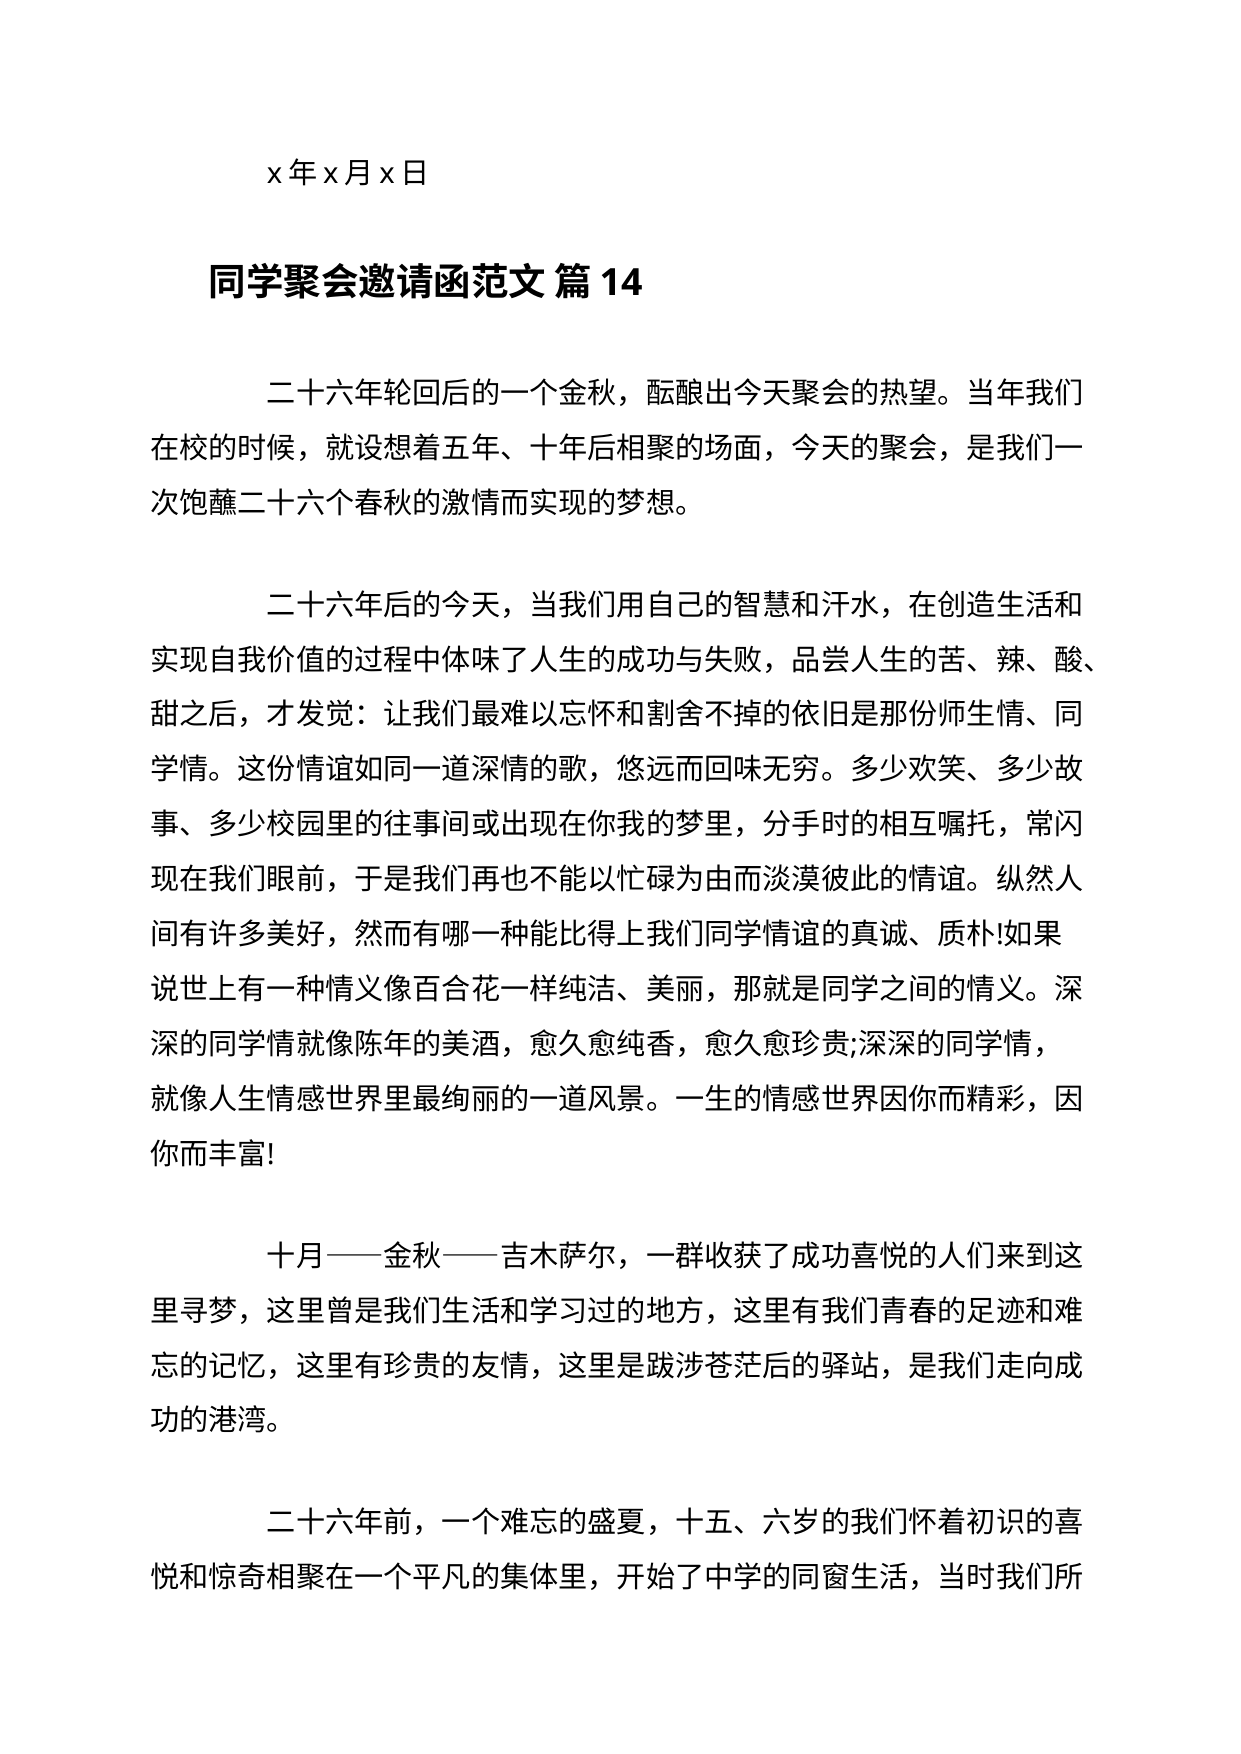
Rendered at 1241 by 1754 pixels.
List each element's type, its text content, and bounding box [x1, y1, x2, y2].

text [150, 1499, 1090, 1596]
text 十月——金秋——吉木萨尔，一群收获了成功喜悦的人们来到这里寻梦，这里曾是我们生活和学习过的地方，这里有我们青春的足迹和难忘的记忆，这里有珍贵的友情，这里是跋涉苍茫后的驿站，是我们走向成功的港湾。 [150, 1232, 1090, 1439]
text 同学聚会邀请函范文 篇14 [150, 252, 1090, 306]
text x年x月x日 [150, 150, 1090, 192]
text 二十六年后的今天，当我们用自己的智慧和汗水，在创造生活和实现自我价值的过程中体味了人生的成功与失败，品尝人生的苦、辣、酸、甜之后，才发觉：让我们最难以忘怀和割舍不掉的依旧是那份师生情、同学情。这份情谊如同一道深情的歌，悠远而回味无穷。多少欢笑、多少故事、多少校园里的往事间或出现在你我的梦里，分手时的相互嘱托，常闪现在我们眼前，于是我们再也不能以忙碌为由而淡漠彼此的情谊。纵然人间有许多美好，然而有哪一种能比得上我们同学情谊的真诚、质朴!如果说世上有一种情义像百合花一样纯洁、美丽，那就是同学之间的情义。深深的同学情就像陈年的美酒，愈久愈纯香，愈久愈珍贵;深深的同学情，就像人生情感世界里最绚丽的一道风景。一生的情感世界因你而精彩，因你而丰富! [150, 581, 1090, 1173]
text 二十六年轮回后的一个金秋，酝酿出今天聚会的热望。当年我们在校的时候，就设想着五年、十年后相聚的场面，今天的聚会，是我们一次饱蘸二十六个春秋的激情而实现的梦想。 [150, 369, 1090, 522]
